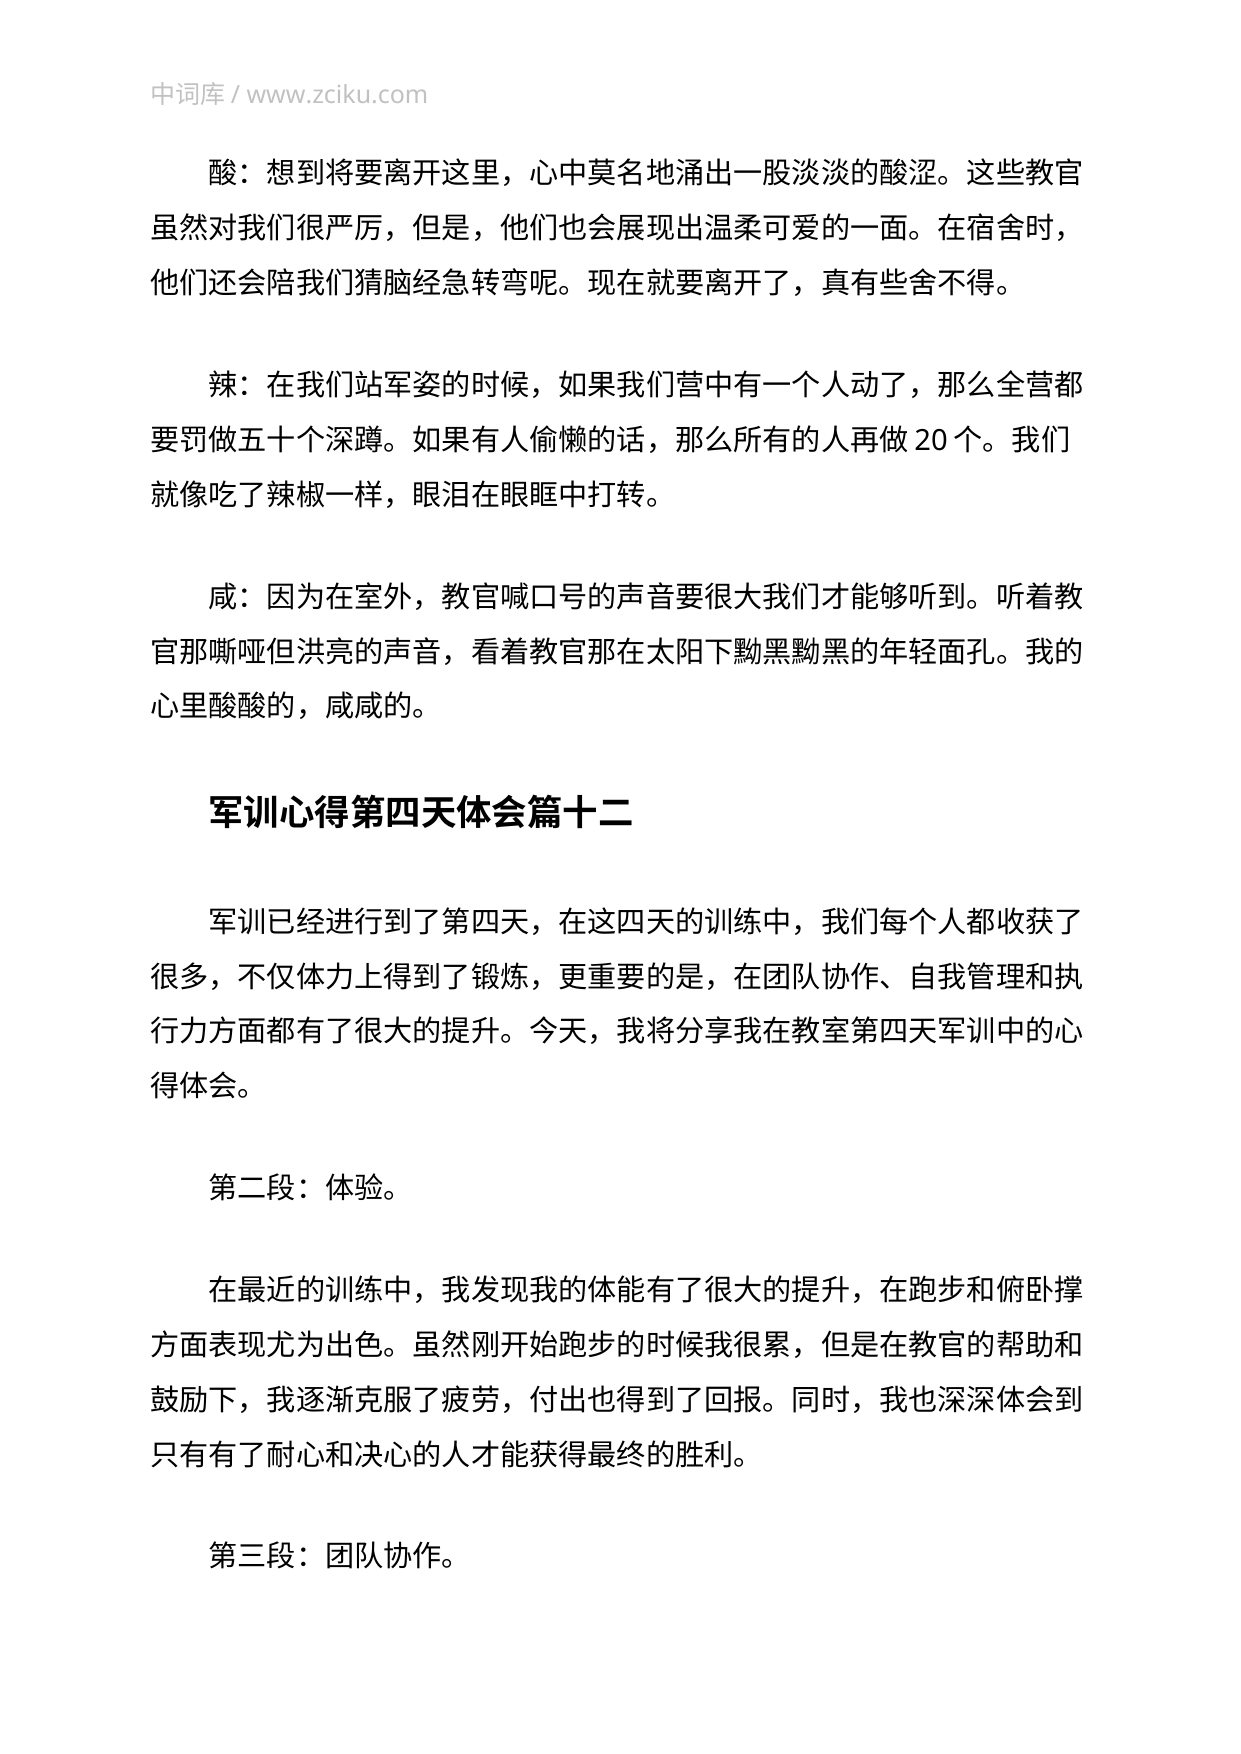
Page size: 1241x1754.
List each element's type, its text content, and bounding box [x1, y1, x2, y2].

text 酸：想到将要离开这里，心中莫名地涌出一股淡淡的酸涩。这些教官虽然对我们很严厉，但是，他们也会展现出温柔可爱的一面。在宿舍时，他们还会陪我们猜脑经急转弯呢。现在就要离开了，真有些舍不得。 [150, 150, 1090, 302]
text 在最近的训练中，我发现我的体能有了很大的提升，在跑步和俯卧撑方面表现尤为出色。虽然刚开始跑步的时候我很累，但是在教官的帮助和鼓励下，我逐渐克服了疲劳，付出也得到了回报。同时，我也深深体会到只有有了耐心和决心的人才能获得最终的胜利。 [150, 1266, 1090, 1473]
text 咸：因为在室外，教官喊口号的声音要很大我们才能够听到。听着教官那嘶哑但洪亮的声音，看着教官那在太阳下黝黑黝黑的年轻面孔。我的心里酸酸的，咸咸的。 [150, 573, 1090, 725]
text 军训心得第四天体会篇十二 [150, 785, 1090, 836]
text 辣：在我们站军姿的时候，如果我们营中有一个人动了，那么全营都要罚做五十个深蹲。如果有人偷懒的话，那么所有的人再做20个。我们就像吃了辣椒一样，眼泪在眼眶中打转。 [150, 362, 1090, 514]
text 第三段：团队协作。 [150, 1533, 1090, 1575]
text 军训已经进行到了第四天，在这四天的训练中，我们每个人都收获了很多，不仅体力上得到了锻炼，更重要的是，在团队协作、自我管理和执行力方面都有了很大的提升。今天，我将分享我在教室第四天军训中的心得体会。 [150, 898, 1090, 1105]
text 第二段：体验。 [150, 1165, 1090, 1207]
